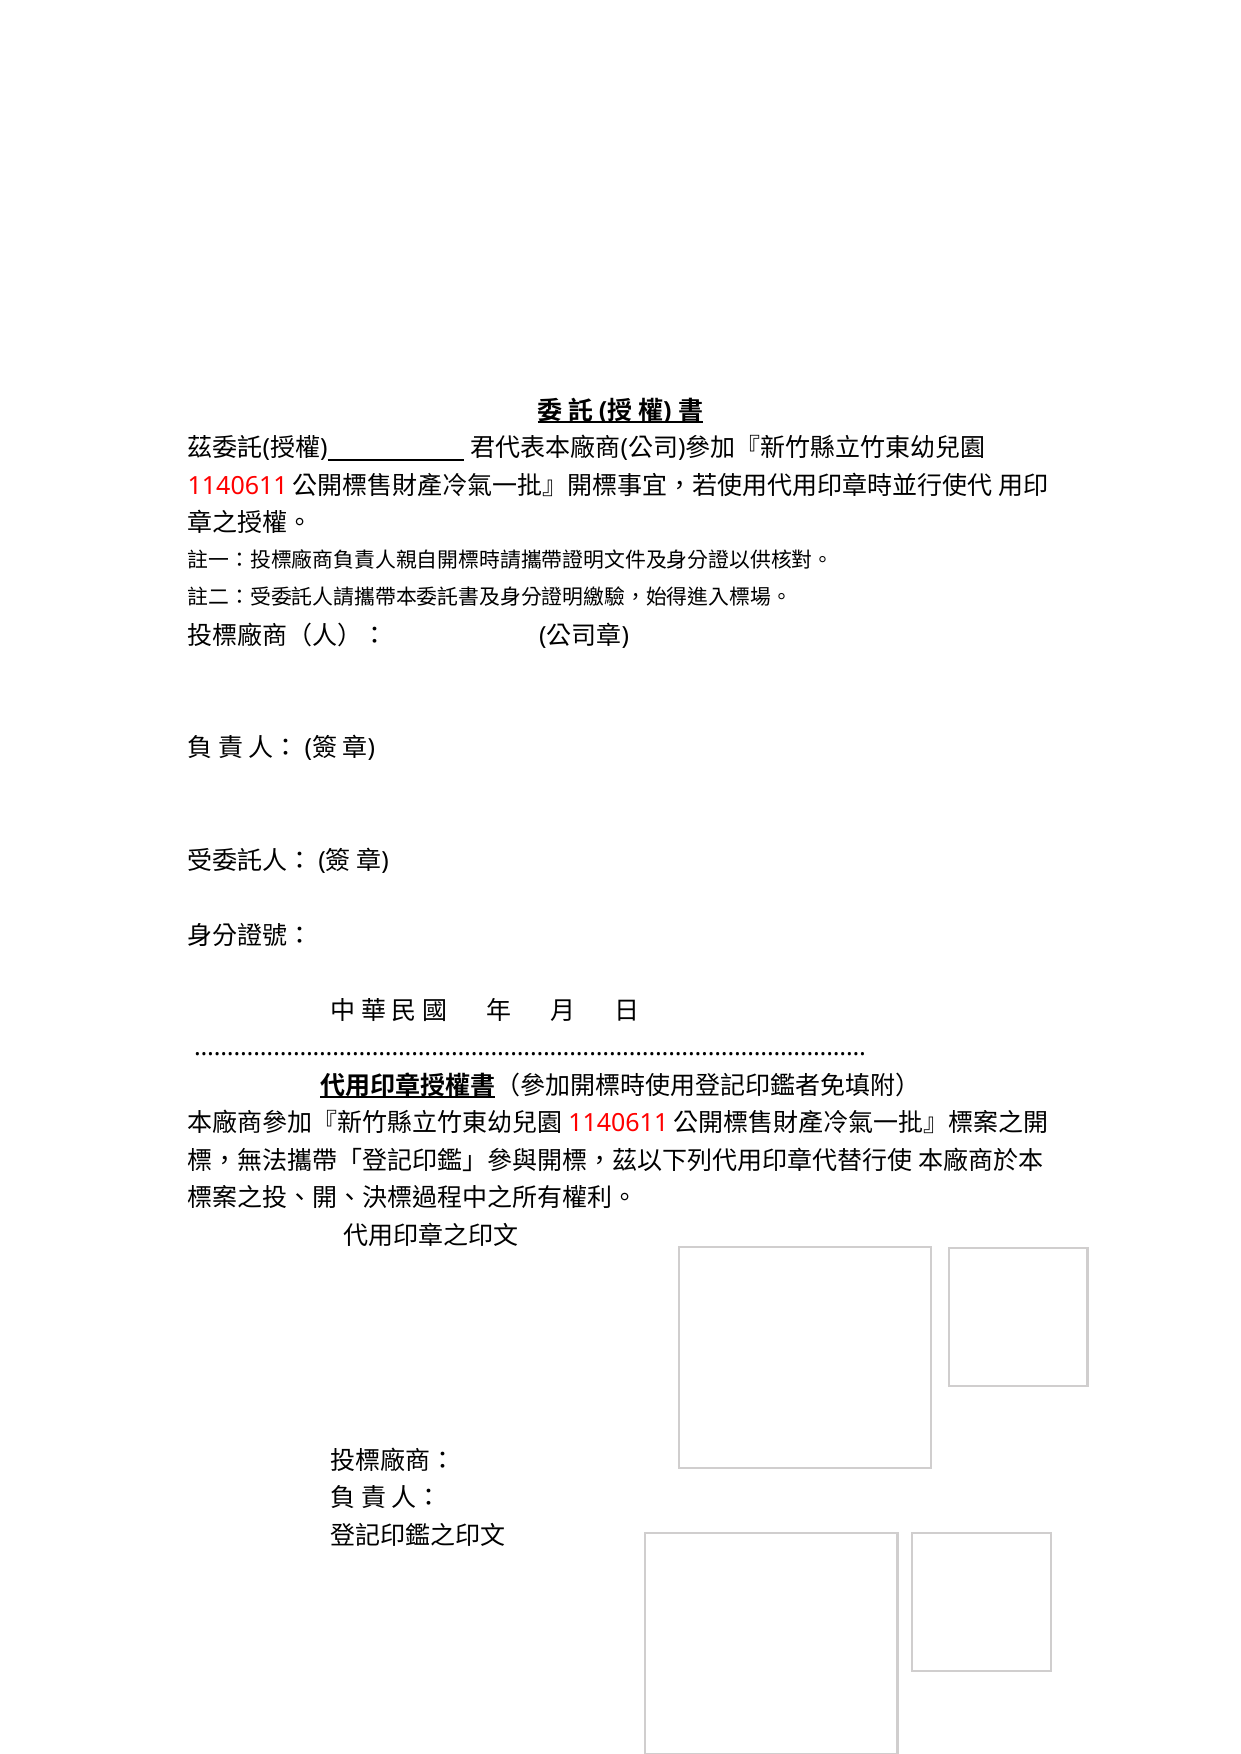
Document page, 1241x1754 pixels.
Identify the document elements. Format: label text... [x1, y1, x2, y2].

text 負 責 人： (簽 章) [187, 727, 1053, 764]
text 代用印章之印文 [187, 1214, 1053, 1252]
text 註一：投標廠商負責人親自開標時請攜帶證明文件及身分證以供核對。 [187, 539, 1053, 577]
text 登記印鑑之印文 [187, 1514, 1053, 1552]
text 受委託人： (簽 章) [187, 839, 1053, 877]
text 代用印章授權書（參加開標時使用登記印鑑者免填附） [187, 1064, 1053, 1102]
text ………………………………………………………………………………………… [187, 1027, 1053, 1064]
text 茲委託(授權) 君代表本廠商(公司)參加『新竹縣立竹東幼兒園 1140611公開標售財產冷氣一批』開標事宜，若使用代用印章時並行使代 用印章之授權。 [187, 427, 1053, 539]
text 委 託 (授 權) 書 [187, 389, 1053, 427]
text 本廠商參加『新竹縣立竹東幼兒園 1140611公開標售財產冷氣一批』標案之開標，無法攜帶「登記印鑑」參與開標，茲以下列代用印章代替行使 本廠商於本標案之投、開、決標過程中之所有權利。 [187, 1102, 1053, 1214]
text 中 華 民 國 年 月 日 [187, 989, 1053, 1027]
text 負 責 人： [187, 1477, 1053, 1514]
text 註二：受委託人請攜帶本委託書及身分證明繳驗，始得進入標場。 [187, 577, 1053, 614]
text 投標廠商（人）： (公司章) [187, 614, 1053, 652]
text 身分證號： [187, 914, 1053, 952]
text 投標廠商： [187, 1439, 1053, 1477]
